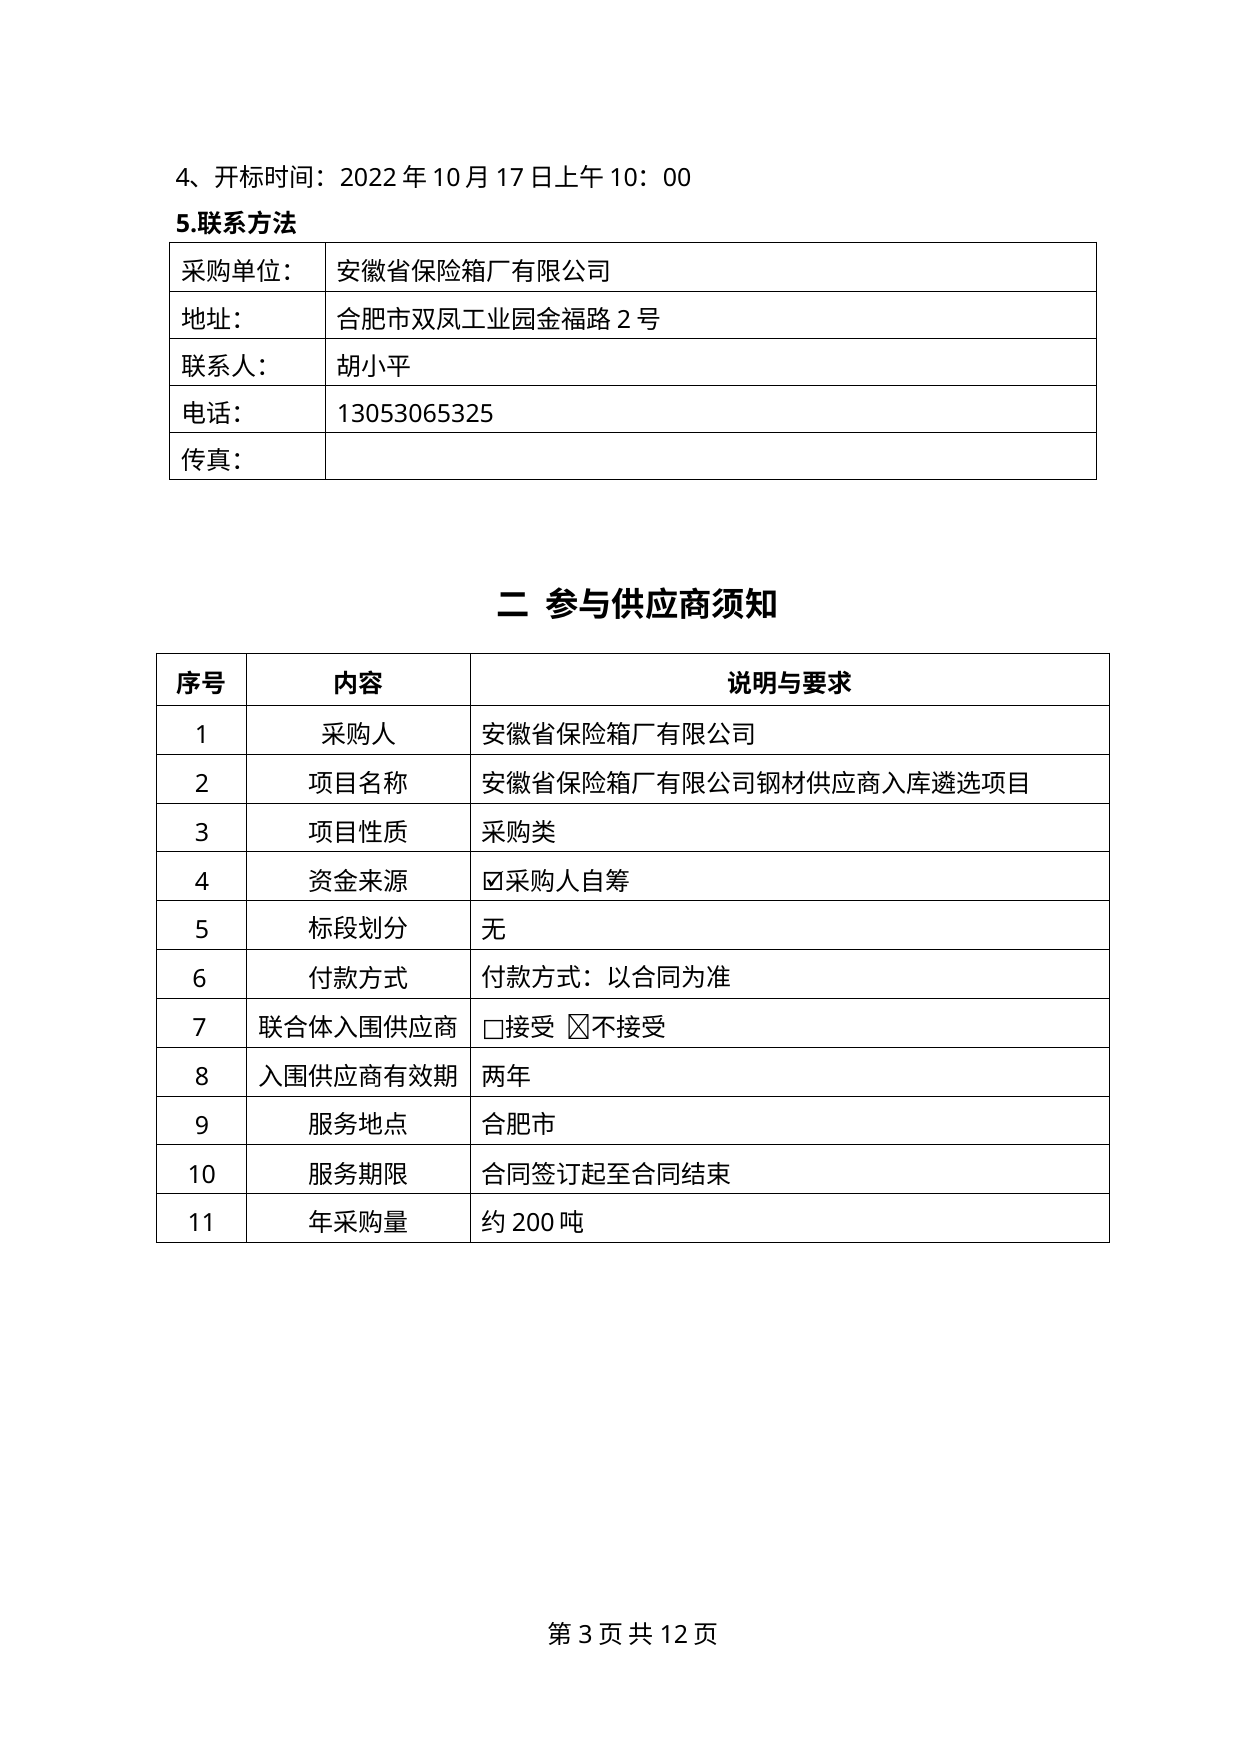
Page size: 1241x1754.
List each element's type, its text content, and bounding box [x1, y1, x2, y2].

table_cell 安徽省保险箱厂有限公司钢材供应商入库遴选项目 [471, 755, 1109, 802]
text 5.联系方法 [130, 196, 1136, 242]
table_cell 入围供应商有效期 [247, 1048, 470, 1096]
table_cell 服务地点 [247, 1097, 470, 1144]
table_cell 合肥市双凤工业园金福路2号 [326, 292, 1096, 338]
table_cell 付款方式 [247, 950, 470, 998]
table_cell 5 [157, 901, 246, 949]
table_cell 6 [157, 950, 246, 998]
table_cell 胡小平 [326, 339, 1096, 385]
table_cell [326, 433, 1096, 478]
table_cell 约200吨 [471, 1194, 1109, 1242]
table_cell 13053065325 [326, 386, 1096, 432]
table_cell 合同签订起至合同结束 [471, 1145, 1109, 1193]
table_cell 采购人自筹 [471, 852, 1109, 900]
text 4、开标时间：2022年10月17日上午10：00 [130, 150, 1136, 196]
table_cell 2 [157, 755, 246, 802]
table_cell 采购人 [247, 706, 470, 753]
table_cell 标段划分 [247, 901, 470, 949]
table_cell 服务期限 [247, 1145, 470, 1193]
table_cell 无 [471, 901, 1109, 949]
table_cell 联系人： [170, 339, 325, 385]
table_cell 4 [157, 852, 246, 900]
table_cell 年采购量 [247, 1194, 470, 1242]
table_cell 资金来源 [247, 852, 470, 900]
table_cell 7 [157, 999, 246, 1047]
table_header 采购单位： [170, 243, 325, 291]
table_header 安徽省保险箱厂有限公司 [326, 243, 1096, 291]
table_cell 地址： [170, 292, 325, 338]
table_cell 传真： [170, 433, 325, 478]
table_header 说明与要求 [471, 654, 1109, 705]
table_cell 1 [157, 706, 246, 753]
table_cell 付款方式：以合同为准 [471, 950, 1109, 998]
table_header 内容 [247, 654, 470, 705]
table_cell □接受 不接受 [471, 999, 1109, 1047]
table_cell 3 [157, 804, 246, 851]
table_cell 两年 [471, 1048, 1109, 1096]
table_header 序号 [157, 654, 246, 705]
table_cell 8 [157, 1048, 246, 1096]
table_cell 10 [157, 1145, 246, 1193]
subtitle 二 参与供应商须知 [130, 579, 1136, 625]
table_cell 电话： [170, 386, 325, 432]
table_cell 项目性质 [247, 804, 470, 851]
table_cell 采购类 [471, 804, 1109, 851]
table_cell 安徽省保险箱厂有限公司 [471, 706, 1109, 753]
table_cell 联合体入围供应商 [247, 999, 470, 1047]
table_cell 项目名称 [247, 755, 470, 802]
table_cell 合肥市 [471, 1097, 1109, 1144]
table_cell 9 [157, 1097, 246, 1144]
table_cell 11 [157, 1194, 246, 1242]
